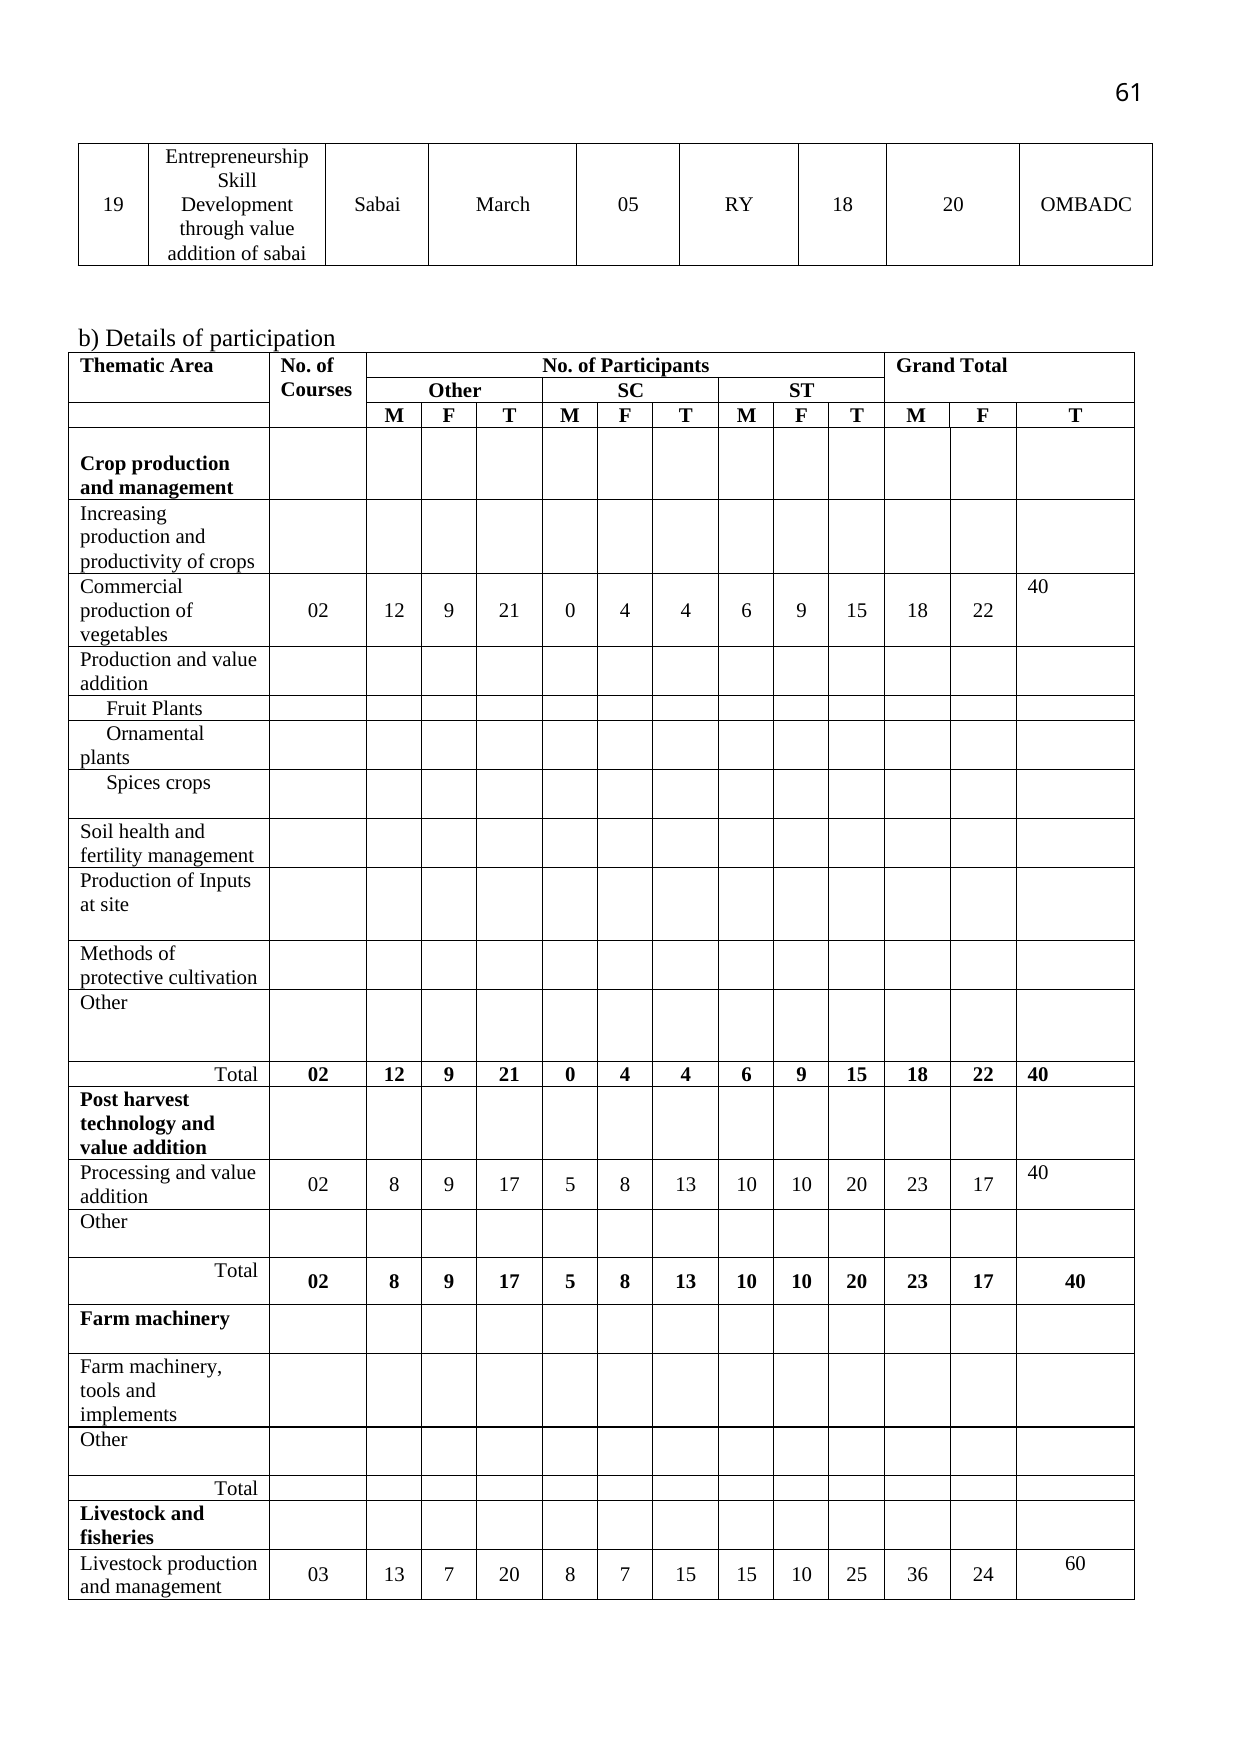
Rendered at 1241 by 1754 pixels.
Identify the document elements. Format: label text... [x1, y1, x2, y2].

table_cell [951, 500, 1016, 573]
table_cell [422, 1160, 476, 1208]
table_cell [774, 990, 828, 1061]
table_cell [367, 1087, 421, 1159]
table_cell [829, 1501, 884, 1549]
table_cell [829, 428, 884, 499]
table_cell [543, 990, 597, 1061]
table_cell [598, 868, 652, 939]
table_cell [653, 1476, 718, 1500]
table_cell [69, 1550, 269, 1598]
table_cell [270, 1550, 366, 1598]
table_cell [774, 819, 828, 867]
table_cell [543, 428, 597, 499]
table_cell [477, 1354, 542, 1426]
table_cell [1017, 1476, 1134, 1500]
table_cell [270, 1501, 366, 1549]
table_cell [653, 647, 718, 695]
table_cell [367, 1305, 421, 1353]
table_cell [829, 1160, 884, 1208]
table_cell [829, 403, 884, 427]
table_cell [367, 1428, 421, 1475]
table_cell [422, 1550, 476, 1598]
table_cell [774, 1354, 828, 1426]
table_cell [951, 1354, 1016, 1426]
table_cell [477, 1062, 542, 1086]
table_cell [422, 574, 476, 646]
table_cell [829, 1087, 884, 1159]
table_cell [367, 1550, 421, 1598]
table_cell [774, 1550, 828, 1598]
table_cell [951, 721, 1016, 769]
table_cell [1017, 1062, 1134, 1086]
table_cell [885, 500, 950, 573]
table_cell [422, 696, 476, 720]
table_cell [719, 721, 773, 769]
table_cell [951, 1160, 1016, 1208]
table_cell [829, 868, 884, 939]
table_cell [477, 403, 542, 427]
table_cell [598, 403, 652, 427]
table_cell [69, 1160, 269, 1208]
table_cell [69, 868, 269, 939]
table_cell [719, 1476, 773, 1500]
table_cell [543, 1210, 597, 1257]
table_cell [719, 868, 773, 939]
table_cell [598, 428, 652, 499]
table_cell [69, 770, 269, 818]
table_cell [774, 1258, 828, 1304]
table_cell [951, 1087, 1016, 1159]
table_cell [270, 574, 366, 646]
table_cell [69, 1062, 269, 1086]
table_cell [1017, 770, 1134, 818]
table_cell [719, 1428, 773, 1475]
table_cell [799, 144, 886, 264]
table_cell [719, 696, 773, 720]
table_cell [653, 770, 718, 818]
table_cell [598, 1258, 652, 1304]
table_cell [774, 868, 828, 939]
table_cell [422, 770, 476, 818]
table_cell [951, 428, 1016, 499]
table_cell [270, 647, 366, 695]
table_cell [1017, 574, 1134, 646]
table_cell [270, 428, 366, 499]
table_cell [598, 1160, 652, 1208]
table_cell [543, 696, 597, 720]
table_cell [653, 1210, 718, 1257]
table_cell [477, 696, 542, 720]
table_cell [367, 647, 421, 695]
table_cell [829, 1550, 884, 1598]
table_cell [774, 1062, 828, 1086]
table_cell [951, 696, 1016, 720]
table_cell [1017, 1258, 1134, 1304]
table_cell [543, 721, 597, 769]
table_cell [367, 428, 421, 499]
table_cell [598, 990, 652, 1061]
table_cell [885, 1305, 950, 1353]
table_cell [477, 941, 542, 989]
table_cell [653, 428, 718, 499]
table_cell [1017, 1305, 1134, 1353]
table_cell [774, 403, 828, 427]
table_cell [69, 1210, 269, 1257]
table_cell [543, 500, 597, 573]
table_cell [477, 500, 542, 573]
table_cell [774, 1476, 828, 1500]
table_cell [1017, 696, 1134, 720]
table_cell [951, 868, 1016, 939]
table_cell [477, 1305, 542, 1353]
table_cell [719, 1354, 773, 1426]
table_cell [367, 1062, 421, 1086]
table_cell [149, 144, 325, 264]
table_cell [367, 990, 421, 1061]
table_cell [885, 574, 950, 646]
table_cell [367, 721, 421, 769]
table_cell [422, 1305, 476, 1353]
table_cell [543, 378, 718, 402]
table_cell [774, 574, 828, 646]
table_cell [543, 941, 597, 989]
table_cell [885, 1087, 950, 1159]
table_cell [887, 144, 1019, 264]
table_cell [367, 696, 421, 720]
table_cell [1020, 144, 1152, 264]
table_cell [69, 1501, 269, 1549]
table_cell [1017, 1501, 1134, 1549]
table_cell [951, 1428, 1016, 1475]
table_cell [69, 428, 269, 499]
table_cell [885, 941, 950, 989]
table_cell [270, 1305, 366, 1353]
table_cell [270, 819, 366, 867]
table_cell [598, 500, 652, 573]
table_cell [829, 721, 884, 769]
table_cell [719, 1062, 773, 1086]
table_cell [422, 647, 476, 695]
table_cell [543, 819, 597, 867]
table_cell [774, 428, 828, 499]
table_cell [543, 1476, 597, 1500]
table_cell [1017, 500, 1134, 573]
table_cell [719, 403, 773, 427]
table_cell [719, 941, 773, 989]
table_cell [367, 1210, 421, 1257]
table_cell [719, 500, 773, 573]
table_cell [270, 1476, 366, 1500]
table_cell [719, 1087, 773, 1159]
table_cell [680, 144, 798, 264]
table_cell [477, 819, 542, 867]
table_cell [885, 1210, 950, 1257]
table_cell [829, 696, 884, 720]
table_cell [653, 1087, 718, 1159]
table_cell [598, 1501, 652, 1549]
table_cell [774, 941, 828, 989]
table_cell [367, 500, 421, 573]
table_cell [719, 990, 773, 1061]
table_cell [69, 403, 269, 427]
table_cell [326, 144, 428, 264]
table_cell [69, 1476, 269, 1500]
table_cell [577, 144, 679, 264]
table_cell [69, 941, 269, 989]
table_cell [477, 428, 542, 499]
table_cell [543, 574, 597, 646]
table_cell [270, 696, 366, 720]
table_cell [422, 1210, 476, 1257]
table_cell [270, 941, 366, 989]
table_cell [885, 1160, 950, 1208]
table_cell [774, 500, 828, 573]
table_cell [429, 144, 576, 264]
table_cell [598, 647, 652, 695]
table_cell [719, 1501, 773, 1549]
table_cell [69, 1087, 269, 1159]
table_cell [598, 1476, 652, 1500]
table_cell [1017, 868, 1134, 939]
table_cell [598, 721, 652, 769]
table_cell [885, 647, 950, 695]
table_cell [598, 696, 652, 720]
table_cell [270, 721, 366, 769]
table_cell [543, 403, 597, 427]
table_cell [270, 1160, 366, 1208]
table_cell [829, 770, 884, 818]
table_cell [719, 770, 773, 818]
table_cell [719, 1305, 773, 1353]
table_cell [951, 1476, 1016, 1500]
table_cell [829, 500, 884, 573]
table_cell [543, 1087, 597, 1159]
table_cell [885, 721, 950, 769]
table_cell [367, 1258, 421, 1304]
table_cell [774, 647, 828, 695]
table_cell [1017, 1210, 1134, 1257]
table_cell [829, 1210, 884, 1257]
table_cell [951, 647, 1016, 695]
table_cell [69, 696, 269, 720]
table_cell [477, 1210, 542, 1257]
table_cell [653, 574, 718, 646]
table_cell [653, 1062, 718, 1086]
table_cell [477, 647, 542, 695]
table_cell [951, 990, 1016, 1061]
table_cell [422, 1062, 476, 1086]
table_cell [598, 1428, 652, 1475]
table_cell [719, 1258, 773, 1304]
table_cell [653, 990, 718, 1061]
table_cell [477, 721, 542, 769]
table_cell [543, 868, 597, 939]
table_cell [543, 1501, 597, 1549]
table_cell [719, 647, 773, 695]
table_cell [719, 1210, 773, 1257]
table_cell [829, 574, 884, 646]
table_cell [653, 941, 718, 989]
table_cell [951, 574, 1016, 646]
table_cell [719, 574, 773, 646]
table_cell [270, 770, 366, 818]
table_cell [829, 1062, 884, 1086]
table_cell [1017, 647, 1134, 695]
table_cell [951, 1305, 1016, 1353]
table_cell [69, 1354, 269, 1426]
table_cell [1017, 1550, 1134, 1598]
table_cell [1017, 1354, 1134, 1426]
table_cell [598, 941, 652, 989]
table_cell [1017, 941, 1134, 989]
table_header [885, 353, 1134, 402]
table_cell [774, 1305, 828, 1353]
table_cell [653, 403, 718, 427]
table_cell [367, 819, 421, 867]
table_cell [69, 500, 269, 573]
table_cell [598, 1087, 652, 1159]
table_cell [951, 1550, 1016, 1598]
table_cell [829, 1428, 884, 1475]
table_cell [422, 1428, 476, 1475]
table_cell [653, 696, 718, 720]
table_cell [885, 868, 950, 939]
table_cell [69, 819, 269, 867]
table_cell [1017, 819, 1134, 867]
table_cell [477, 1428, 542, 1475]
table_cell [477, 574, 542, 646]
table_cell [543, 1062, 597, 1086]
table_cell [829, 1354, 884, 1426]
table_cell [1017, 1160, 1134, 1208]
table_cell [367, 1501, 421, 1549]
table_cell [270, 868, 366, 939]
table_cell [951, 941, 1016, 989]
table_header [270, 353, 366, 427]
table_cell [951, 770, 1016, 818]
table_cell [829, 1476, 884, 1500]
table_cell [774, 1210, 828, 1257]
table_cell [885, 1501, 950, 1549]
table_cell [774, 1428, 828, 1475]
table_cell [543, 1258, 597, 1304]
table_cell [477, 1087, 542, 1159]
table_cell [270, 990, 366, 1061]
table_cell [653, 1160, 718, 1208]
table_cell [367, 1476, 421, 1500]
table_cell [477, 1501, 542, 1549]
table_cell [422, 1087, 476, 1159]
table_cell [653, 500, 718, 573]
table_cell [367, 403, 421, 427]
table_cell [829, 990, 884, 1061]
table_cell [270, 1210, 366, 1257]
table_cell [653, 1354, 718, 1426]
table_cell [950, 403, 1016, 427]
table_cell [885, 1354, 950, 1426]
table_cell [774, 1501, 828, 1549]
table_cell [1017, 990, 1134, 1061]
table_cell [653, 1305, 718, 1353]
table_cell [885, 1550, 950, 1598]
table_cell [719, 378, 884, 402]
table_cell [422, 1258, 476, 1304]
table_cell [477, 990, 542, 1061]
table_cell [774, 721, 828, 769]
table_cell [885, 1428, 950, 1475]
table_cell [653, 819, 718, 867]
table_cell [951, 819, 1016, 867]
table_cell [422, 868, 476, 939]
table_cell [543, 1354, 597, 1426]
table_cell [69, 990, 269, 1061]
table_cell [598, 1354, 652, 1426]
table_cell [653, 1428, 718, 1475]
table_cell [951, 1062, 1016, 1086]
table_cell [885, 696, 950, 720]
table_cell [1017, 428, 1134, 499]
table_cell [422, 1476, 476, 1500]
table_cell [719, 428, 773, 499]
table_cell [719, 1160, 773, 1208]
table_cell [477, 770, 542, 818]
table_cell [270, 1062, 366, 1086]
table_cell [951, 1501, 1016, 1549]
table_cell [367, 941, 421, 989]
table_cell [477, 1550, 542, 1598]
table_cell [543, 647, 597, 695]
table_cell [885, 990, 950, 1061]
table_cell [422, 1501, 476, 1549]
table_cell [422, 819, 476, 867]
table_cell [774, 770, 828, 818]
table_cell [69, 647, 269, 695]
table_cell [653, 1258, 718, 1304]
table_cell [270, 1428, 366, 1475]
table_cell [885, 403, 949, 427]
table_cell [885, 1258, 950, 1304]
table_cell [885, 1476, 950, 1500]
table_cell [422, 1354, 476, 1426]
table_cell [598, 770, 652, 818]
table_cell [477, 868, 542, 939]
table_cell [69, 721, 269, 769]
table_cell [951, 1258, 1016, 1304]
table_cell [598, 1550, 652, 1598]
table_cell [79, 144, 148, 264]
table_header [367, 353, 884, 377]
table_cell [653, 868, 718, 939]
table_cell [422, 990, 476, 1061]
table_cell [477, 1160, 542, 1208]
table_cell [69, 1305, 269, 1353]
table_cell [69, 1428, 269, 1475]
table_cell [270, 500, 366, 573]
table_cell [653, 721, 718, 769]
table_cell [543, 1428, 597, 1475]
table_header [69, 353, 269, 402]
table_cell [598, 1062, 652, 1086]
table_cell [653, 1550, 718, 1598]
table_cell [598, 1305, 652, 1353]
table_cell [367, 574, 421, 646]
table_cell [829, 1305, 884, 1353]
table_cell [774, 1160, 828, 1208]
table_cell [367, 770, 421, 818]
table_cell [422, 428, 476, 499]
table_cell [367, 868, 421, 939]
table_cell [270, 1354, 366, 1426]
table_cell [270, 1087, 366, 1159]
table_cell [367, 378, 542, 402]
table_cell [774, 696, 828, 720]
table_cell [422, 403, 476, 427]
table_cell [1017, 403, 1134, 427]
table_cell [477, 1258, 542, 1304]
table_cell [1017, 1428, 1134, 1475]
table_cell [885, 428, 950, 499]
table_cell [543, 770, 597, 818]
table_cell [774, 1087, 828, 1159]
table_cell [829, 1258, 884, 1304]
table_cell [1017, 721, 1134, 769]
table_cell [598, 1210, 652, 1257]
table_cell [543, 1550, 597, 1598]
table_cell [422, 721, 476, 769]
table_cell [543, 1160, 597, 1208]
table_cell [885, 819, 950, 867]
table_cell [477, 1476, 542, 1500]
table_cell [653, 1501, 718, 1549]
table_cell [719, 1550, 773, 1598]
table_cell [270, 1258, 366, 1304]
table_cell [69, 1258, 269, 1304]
text b) Details of participation [78, 323, 1143, 352]
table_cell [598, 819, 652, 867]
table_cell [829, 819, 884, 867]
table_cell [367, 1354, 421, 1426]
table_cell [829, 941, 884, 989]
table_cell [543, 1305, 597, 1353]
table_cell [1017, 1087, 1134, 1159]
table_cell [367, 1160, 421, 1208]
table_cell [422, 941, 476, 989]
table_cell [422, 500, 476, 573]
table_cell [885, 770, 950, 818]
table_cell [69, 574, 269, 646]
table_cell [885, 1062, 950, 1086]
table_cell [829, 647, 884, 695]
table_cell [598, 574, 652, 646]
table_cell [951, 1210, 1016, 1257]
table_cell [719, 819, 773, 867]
